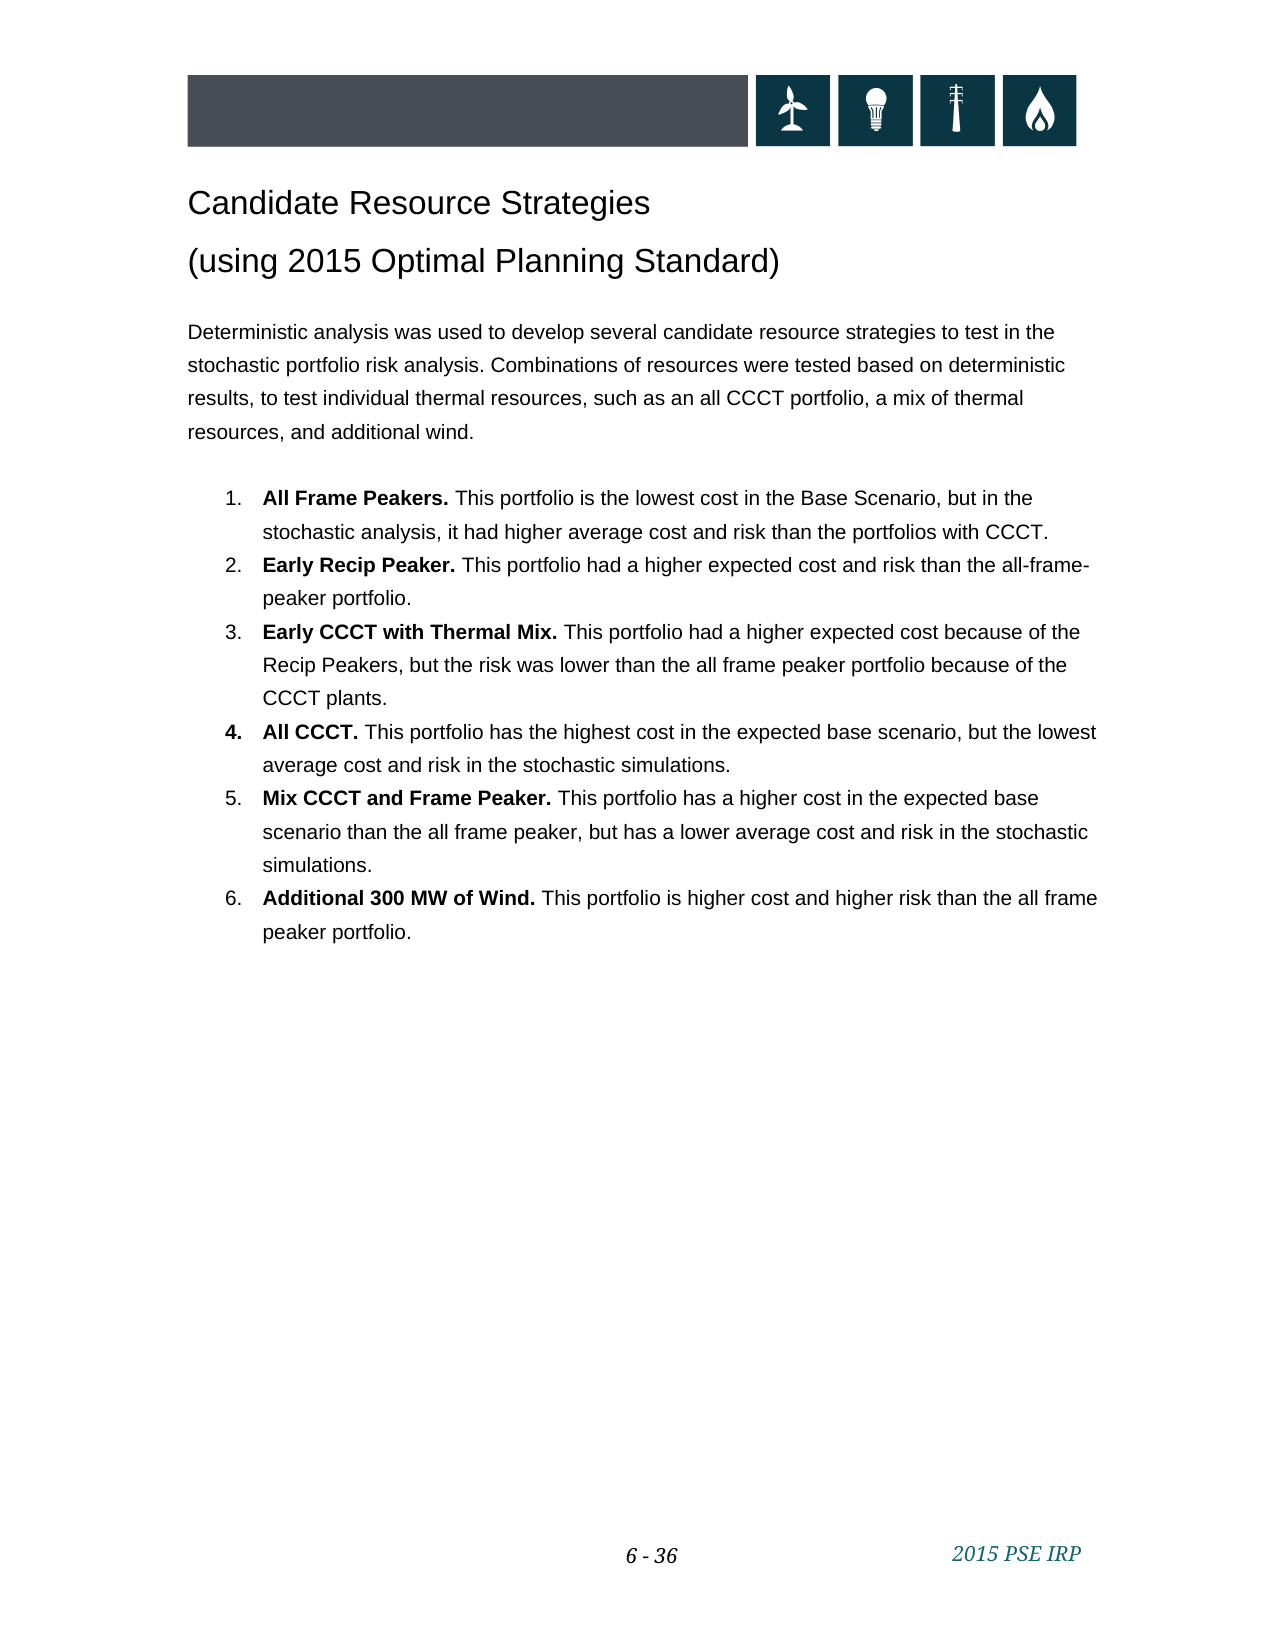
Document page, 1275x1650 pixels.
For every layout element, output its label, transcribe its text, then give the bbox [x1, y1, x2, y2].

text (using 2015 Optimal Planning Standard) [187, 246, 1116, 279]
list Early CCCT with Thermal Mix. This portfolio had a higher expected cost because of the Recip Peakers, but the risk was lower than the all frame peaker portfolio because of the CCCT plants. [225, 612, 1116, 712]
list All Frame Peakers. This portfolio is the lowest cost in the Base Scenario, but in the stochastic analysis, it had higher average cost and risk than the portfolios with CCCT. [225, 479, 1116, 546]
list Mix CCCT and Frame Peaker. This portfolio has a higher cost in the expected base scenario than the all frame peaker, but has a lower average cost and risk in the stochastic simulations. [225, 779, 1116, 879]
picture [187, 75, 1077, 149]
list All CCCT. This portfolio has the highest cost in the expected base scenario, but the lowest average cost and risk in the stochastic simulations. [225, 712, 1116, 779]
text Deterministic analysis was used to develop several candidate resource strategies to test in the stochastic portfolio risk analysis. Combinations of resources were tested based on deterministic results, to test individual thermal resources, such as an all CCCT portfolio, a mix of thermal resources, and additional wind. [187, 312, 1116, 446]
text Candidate Resource Strategies [187, 187, 1116, 221]
list Early Recip Peaker. This portfolio had a higher expected cost and risk than the all-frame-peaker portfolio. [225, 546, 1116, 612]
list Additional 300 MW of Wind. This portfolio is higher cost and higher risk than the all frame peaker portfolio. [225, 879, 1116, 946]
